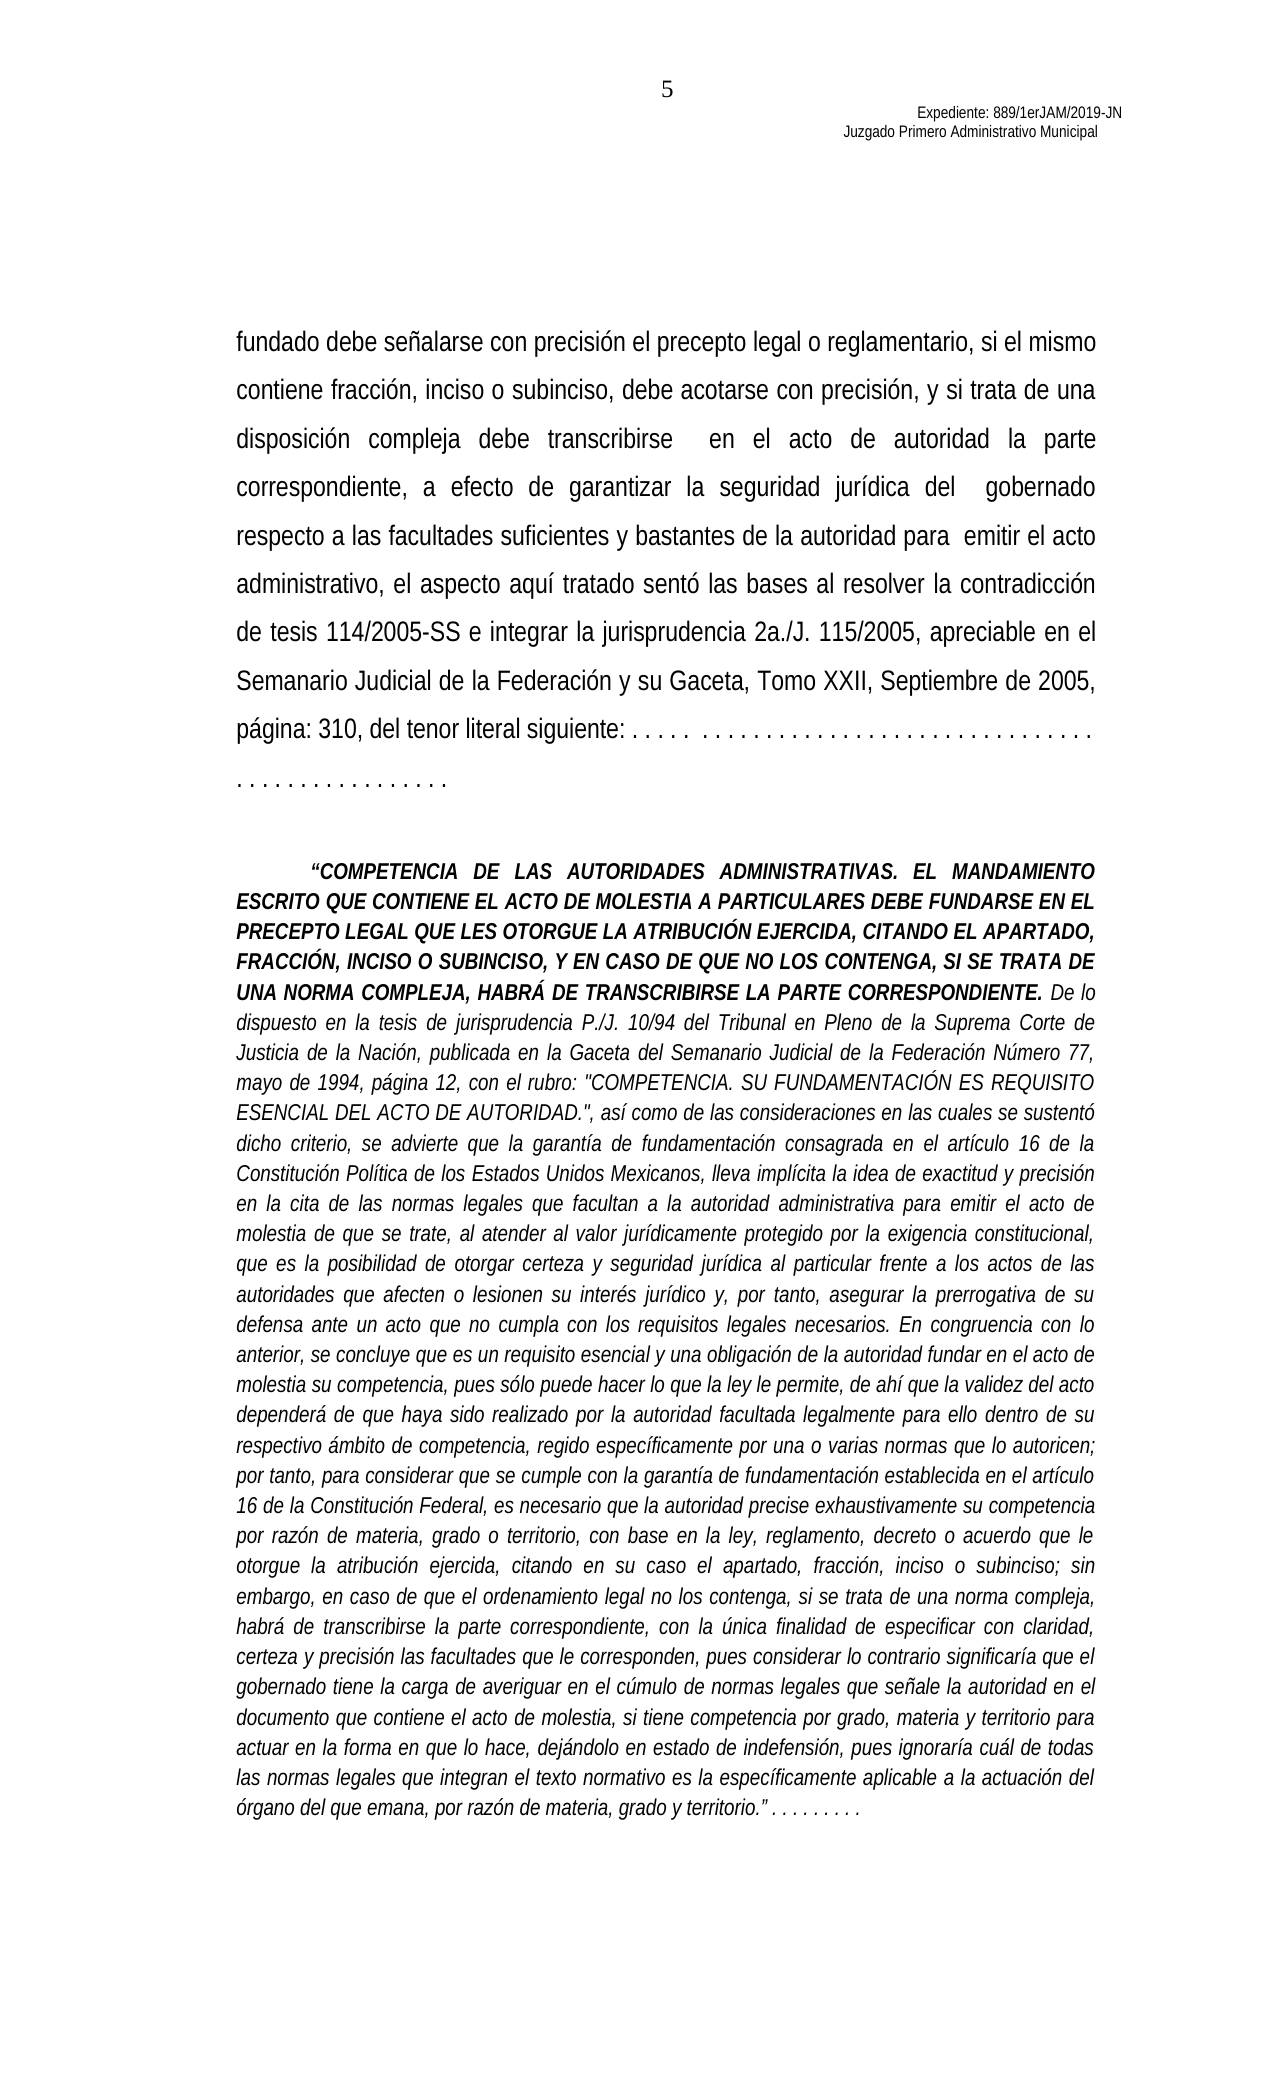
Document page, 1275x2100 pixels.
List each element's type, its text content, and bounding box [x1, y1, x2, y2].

text “COMPETENCIA DE LAS AUTORIDADES ADMINISTRATIVAS. EL MANDAMIENTO ESCRITO QUE CONTIENE EL ACTO DE MOLESTIA A PARTICULARES DEBE FUNDARSE EN EL PRECEPTO LEGAL QUE LES OTORGUE LA ATRIBUCIÓN EJERCIDA, CITANDO EL APARTADO, FRACCIÓN, INCISO O SUBINCISO, Y EN CASO DE QUE NO LOS CONTENGA, SI SE TRATA DE UNA NORMA COMPLEJA, HABRÁ DE TRANSCRIBIRSE LA PARTE CORRESPONDIENTE. De lo dispuesto en la tesis de jurisprudencia P./J. 10/94 del Tribunal en Pleno de la Suprema Corte de Justicia de la Nación, publicada en la Gaceta del Semanario Judicial de la Federación Número 77, mayo de 1994, página 12, con el rubro: "COMPETENCIA. SU FUNDAMENTACIÓN ES REQUISITO ESENCIAL DEL ACTO DE AUTORIDAD.", así como de las consideraciones en las cuales se sustentó dicho criterio, se advierte que la garantía de fundamentación consagrada en el artículo 16 de la Constitución Política de los Estados Unidos Mexicanos, lleva implícita la idea de exactitud y precisión en la cita de las normas legales que facultan a la autoridad administrativa para emitir el acto de molestia de que se trate, al atender al valor jurídicamente protegido por la exigencia constitucional, que es la posibilidad de otorgar certeza y seguridad jurídica al particular frente a los actos de las autoridades que afecten o lesionen su interés jurídico y, por tanto, asegurar la prerrogativa de su defensa ante un acto que no cumpla con los requisitos legales necesarios. En congruencia con lo anterior, se concluye que es un requisito esencial y una obligación de la autoridad fundar en el acto de molestia su competencia, pues sólo puede hacer lo que la ley le permite, de ahí que la validez del acto dependerá de que haya sido realizado por la autoridad facultada legalmente para ello dentro de su respectivo ámbito de competencia, regido específicamente por una o varias normas que lo autoricen; por tanto, para considerar que se cumple con la garantía de fundamentación establecida en el artículo 16 de la Constitución Federal, es necesario que la autoridad precise exhaustivamente su competencia por razón de materia, grado o territorio, con base en la ley, reglamento, decreto o acuerdo que le otorgue la atribución ejercida, citando en su caso el apartado, fracción, inciso o subinciso; sin embargo, en caso de que el ordenamiento legal no los contenga, si se trata de una norma compleja, habrá de transcribirse la parte correspondiente, con la única finalidad de especificar con claridad, certeza y precisión las facultades que le corresponden, pues considerar lo contrario significaría que el gobernado tiene la carga de averiguar en el cúmulo de normas legales que señale la autoridad en el documento que contiene el acto de molestia, si tiene competencia por grado, materia y territorio para actuar en la forma en que lo hace, dejándolo en estado de indefensión, pues ignoraría cuál de todas las normas legales que integran el texto normativo es la específicamente aplicable a la actuación del órgano del que emana, por razón de materia, grado y territorio.” . . . . . . . . . [236, 858, 1098, 1821]
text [236, 325, 1098, 793]
